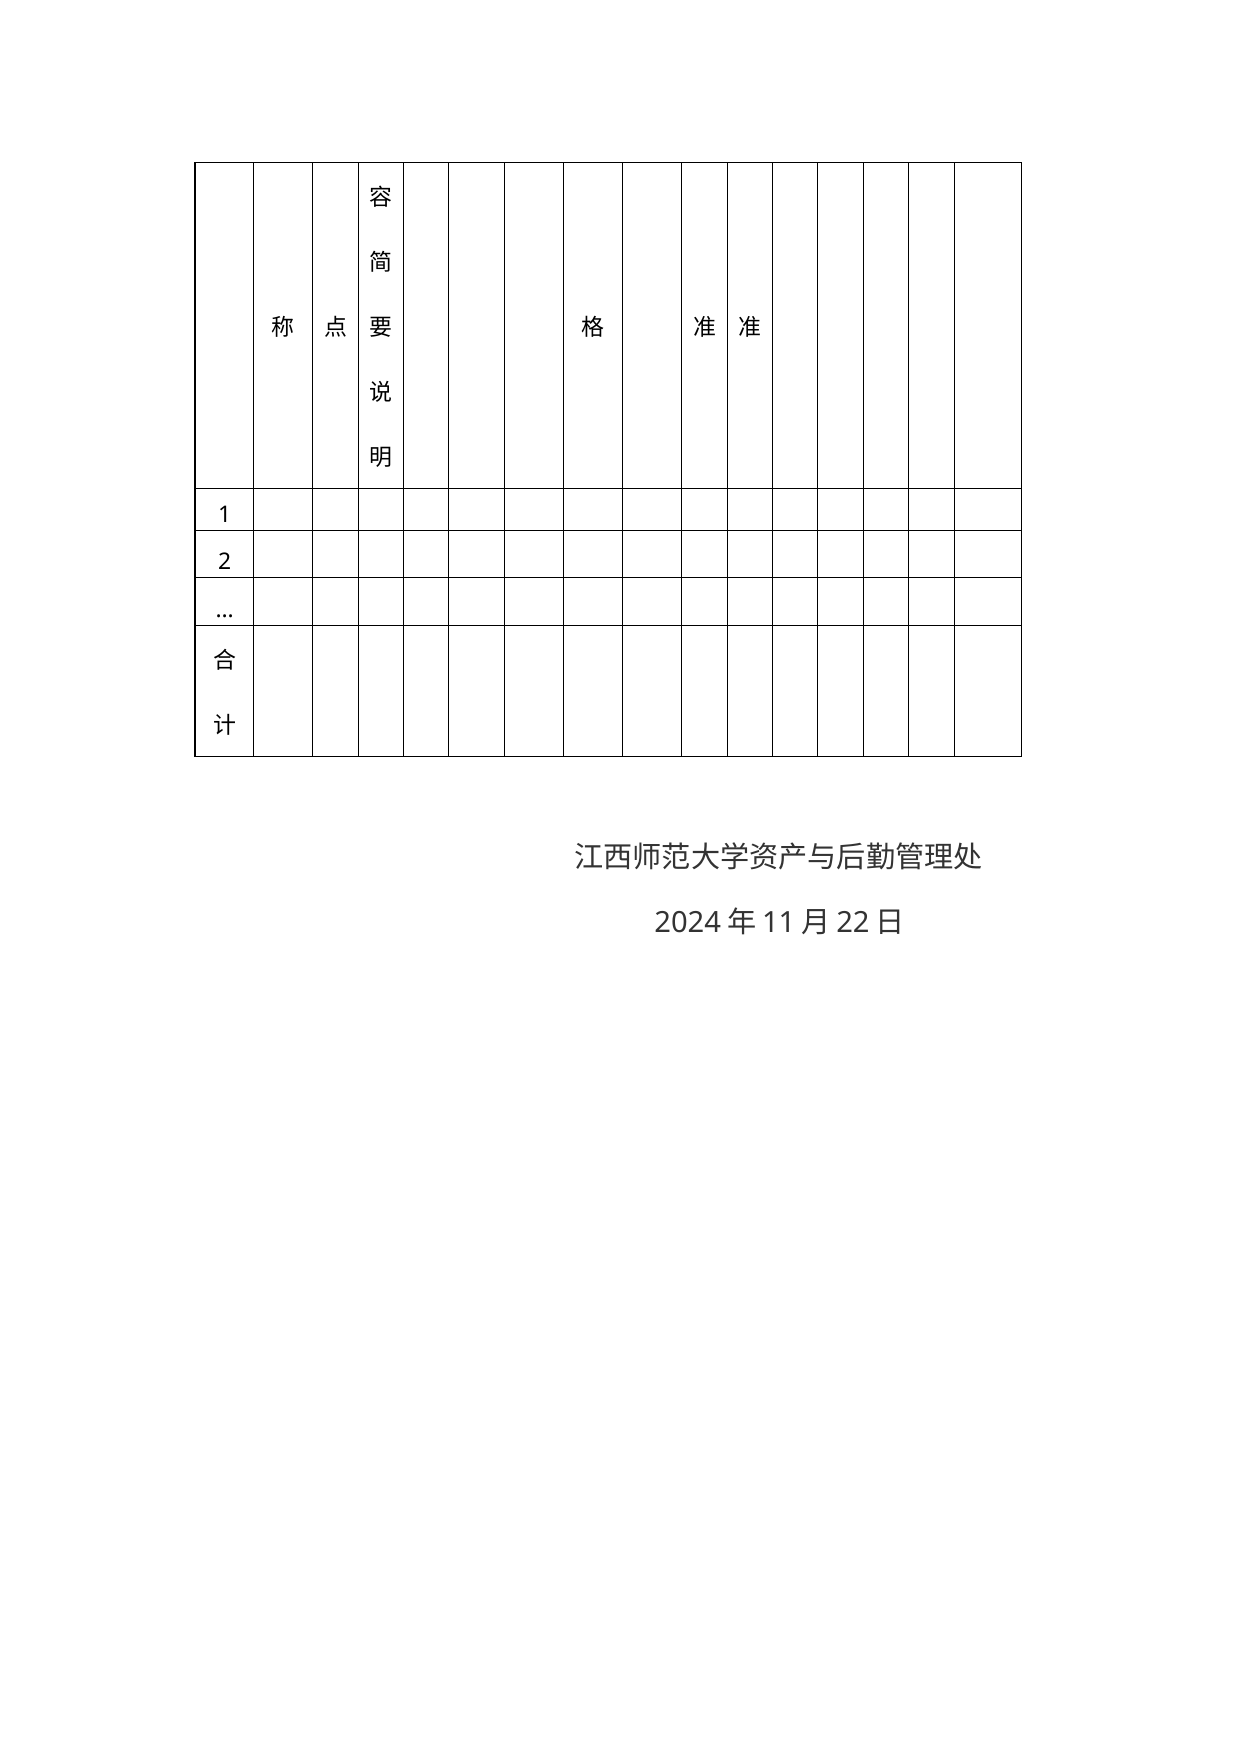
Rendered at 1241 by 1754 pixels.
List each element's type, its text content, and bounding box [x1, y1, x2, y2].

table_cell [623, 531, 681, 577]
table_cell [623, 578, 681, 625]
table_cell 1 [196, 489, 253, 529]
table_cell [359, 626, 403, 756]
table_cell [359, 489, 403, 529]
table_cell [728, 531, 772, 577]
table_cell [254, 578, 312, 625]
table_cell [955, 489, 1021, 529]
table_cell [864, 578, 908, 625]
table_cell [313, 531, 358, 577]
table_cell [623, 626, 681, 756]
table_cell [818, 531, 863, 577]
table_cell [313, 489, 358, 529]
table_cell [728, 578, 772, 625]
table_header 备注 [955, 163, 1021, 488]
table_cell [728, 626, 772, 756]
table_header 金额 [818, 163, 863, 488]
table_cell [818, 626, 863, 756]
table_cell [864, 489, 908, 529]
table_cell [564, 578, 622, 625]
table_header 序号 [196, 163, 253, 488]
table_header 项目地点 [313, 163, 358, 488]
table_cell [313, 626, 358, 756]
table_cell [773, 578, 817, 625]
table_cell [864, 626, 908, 756]
table_cell [682, 578, 727, 625]
table_cell [623, 489, 681, 529]
table_header 主材 [404, 163, 448, 488]
table_cell [313, 578, 358, 625]
table_cell [955, 578, 1021, 625]
table_cell [505, 531, 563, 577]
table_cell [505, 578, 563, 625]
table_cell [682, 489, 727, 529]
table_cell [505, 489, 563, 529]
table_cell [909, 489, 954, 529]
text 江西师范大学资产与后勤管理处 [239, 822, 1053, 887]
table_header 人工费 [864, 163, 908, 488]
table_header 环保标准 [728, 163, 772, 488]
table_cell [254, 489, 312, 529]
table_cell [909, 626, 954, 756]
table_cell [773, 531, 817, 577]
table_cell 2 [196, 531, 253, 577]
table_cell [449, 531, 504, 577]
table_cell [682, 531, 727, 577]
table_cell [773, 489, 817, 529]
table_cell [909, 531, 954, 577]
table_cell [404, 626, 448, 756]
table_header 工程量 [505, 163, 563, 488]
table_cell [564, 626, 622, 756]
table_cell [864, 531, 908, 577]
table_cell [254, 531, 312, 577]
table_cell [818, 578, 863, 625]
table_cell [505, 626, 563, 756]
table_cell [404, 578, 448, 625]
table_cell [404, 489, 448, 529]
table_cell [564, 531, 622, 577]
table_cell [449, 578, 504, 625]
table_cell [728, 489, 772, 529]
table_cell [564, 489, 622, 529]
table_header 品牌 [623, 163, 681, 488]
text 2024年11月22日 [187, 887, 1053, 952]
table_cell [682, 626, 727, 756]
table_header 国家标准 [682, 163, 727, 488]
table_cell [449, 626, 504, 756]
table_header 辅材 [449, 163, 504, 488]
table_header 单价 [773, 163, 817, 488]
table_cell [449, 489, 504, 529]
table_cell [955, 626, 1021, 756]
table_cell [254, 626, 312, 756]
table_cell [404, 531, 448, 577]
table_cell [359, 578, 403, 625]
table_cell 合计 [196, 626, 253, 756]
table_cell [773, 626, 817, 756]
table_cell [818, 489, 863, 529]
table_cell [955, 531, 1021, 577]
table_cell … [196, 578, 253, 625]
table_header 型号规格 [564, 163, 622, 488]
table_header 修缮内容简要说明 [359, 163, 403, 488]
table_header 小计 [909, 163, 954, 488]
table_cell [359, 531, 403, 577]
table_header 项目名称 [254, 163, 312, 488]
table_cell [909, 578, 954, 625]
